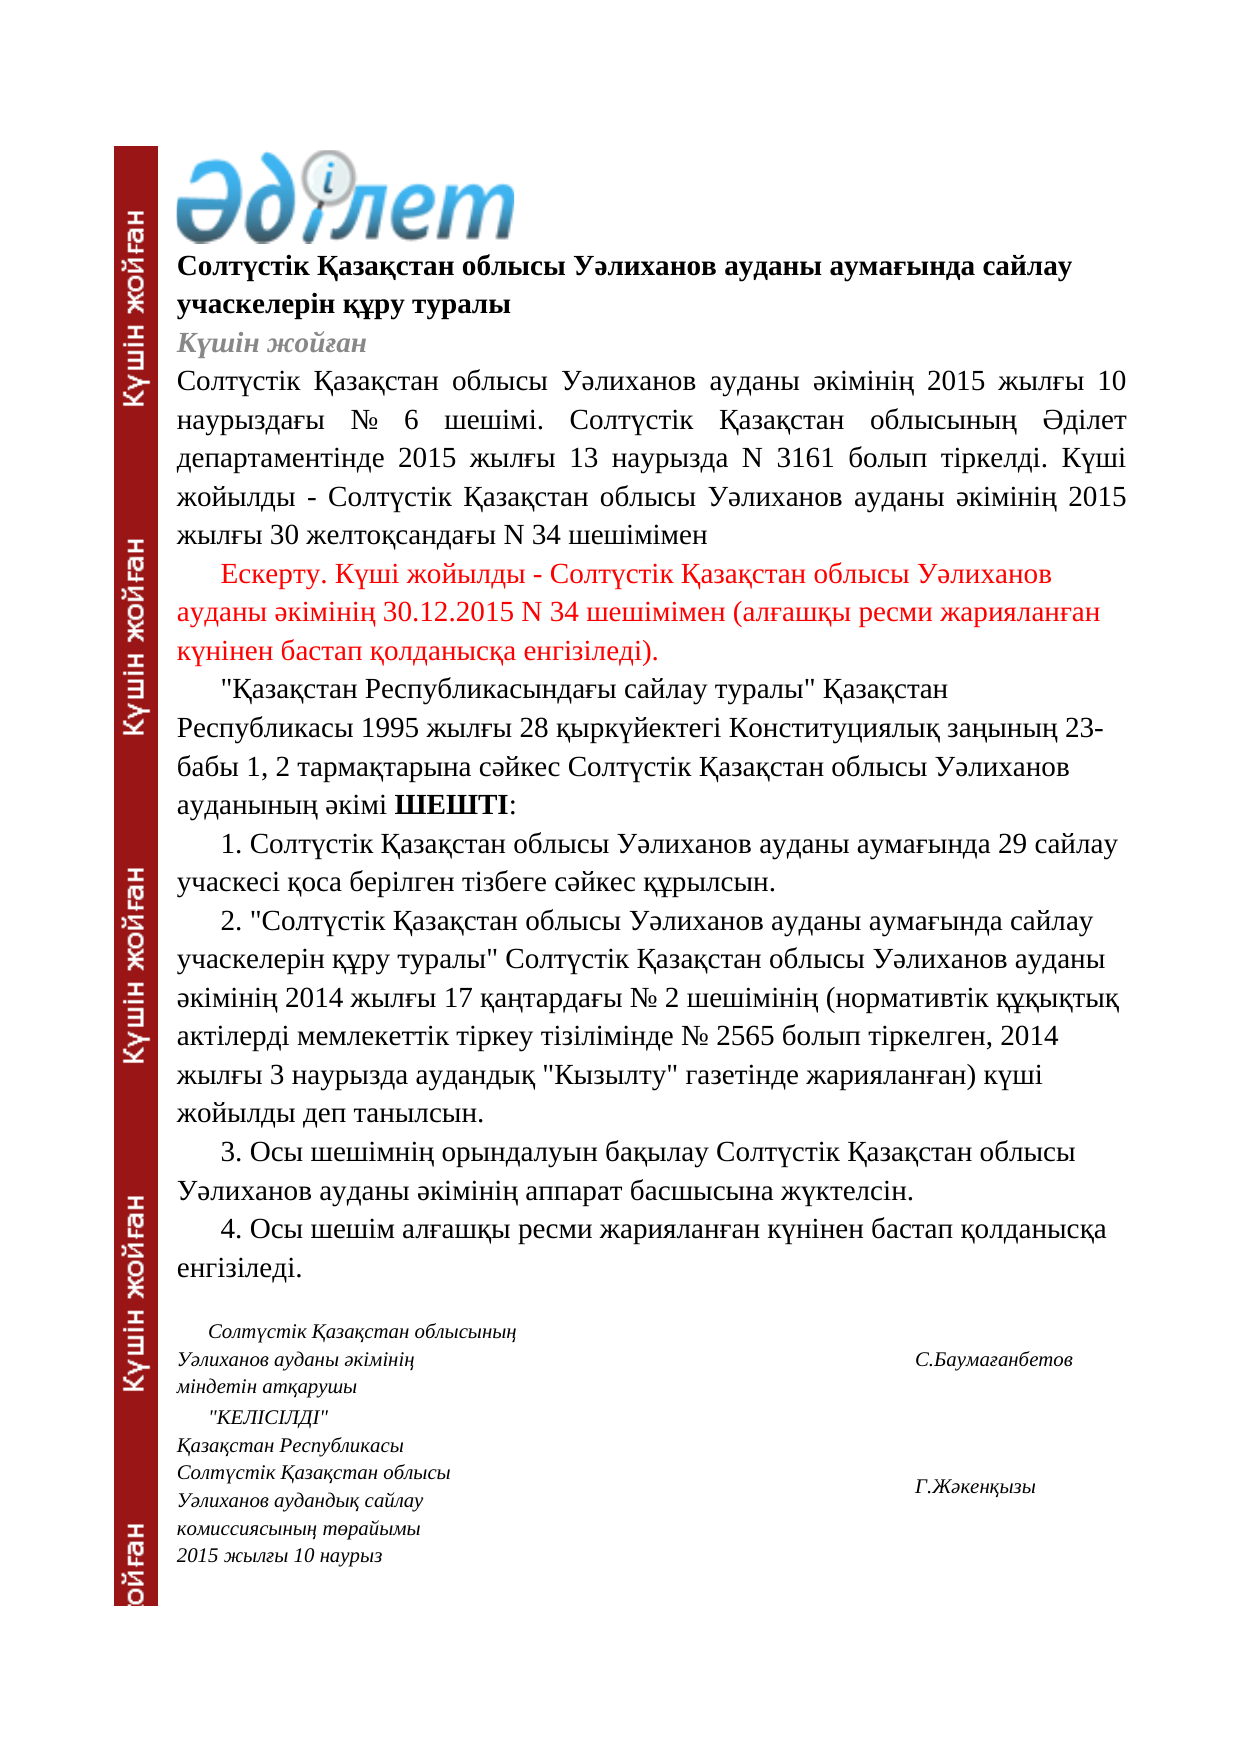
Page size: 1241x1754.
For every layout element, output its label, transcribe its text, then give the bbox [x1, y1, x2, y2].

text Ескерту. Күші жойылды - Солтүстік Қазақстан облысы Уәлиханов ауданы әкімінің 30.12.2015 N 34 шешімімен (алғашқы ресми жарияланған күнінен бастап қолданысқа енгізіледі). "Қазақстан Республикасындағы сайлау туралы" Қазақстан Республикасы 1995 жылғы 28 қыркүйектегі Конституциялық заңының 23-бабы 1, 2 тармақтарына сәйкес Солтүстік Қазақстан облысы Уәлиханов ауданының әкімі ШЕШТІ: 1. Солтүстік Қазақстан облысы Уәлиханов ауданы аумағында 29 сайлау учаскесі қоса берілген тізбеге сәйкес құрылсын. 2. "Солтүстік Қазақстан облысы Уәлиханов ауданы аумағында сайлау учаскелерін құру туралы" Солтүстік Қазақстан облысы Уәлиханов ауданы әкімінің 2014 жылғы 17 қаңтардағы № 2 шешімінің (нормативтік құқықтық актілерді мемлекеттік тіркеу тізілімінде № 2565 болып тіркелген, 2014 жылғы 3 наурызда аудандық "Кызылту" газетінде жарияланған) күші жойылды деп танылсын. 3. Осы шешімнің орындалуын бақылау Солтүстік Қазақстан облысы Уәлиханов ауданы әкімінің аппарат басшысына жүктелсін. 4. Осы шешім алғашқы ресми жарияланған күнінен бастап қолданысқа енгізіледі. [112, 556, 1128, 1313]
picture [114, 320, 158, 325]
picture [176, 150, 515, 244]
table_cell "КЕЛІСІЛДІ" Қазақстан Республикасы Солтүстік Қазақстан облысы Уәлиханов аудандық сайлау комиссиясының төрайымы 2015 жылғы 10 наурыз [101, 1404, 913, 1573]
picture [114, 358, 158, 363]
text Солтүстік Қазақстан облысы Уәлиханов ауданы әкімінің 2015 жылғы 10 наурыздағы № 6 шешімі. Солтүстік Қазақстан облысының Әділет департаментінде 2015 жылғы 13 наурызда N 3161 болып тіркелді. Күші жойылды - Солтүстік Қазақстан облысы Уәлиханов ауданы әкімінің 2015 жылғы 30 желтоқсандағы N 34 шешімімен [112, 363, 1128, 551]
picture [114, 551, 158, 556]
picture [114, 146, 158, 248]
table_cell Г.Жәкенқызы [914, 1404, 1240, 1573]
picture [114, 1573, 158, 1606]
table_header Солтүстік Қазақстан облысының Уәлиханов ауданы әкімінің міндетін атқарушы [101, 1317, 913, 1403]
picture [114, 1313, 158, 1317]
table_header С.Баумағанбетов [914, 1317, 1240, 1403]
text Күшін жойған [112, 325, 1128, 358]
text Солтүстік Қазақстан облысы Уәлиханов ауданы аумағында сайлау учаскелерін құру туралы [112, 248, 1128, 320]
